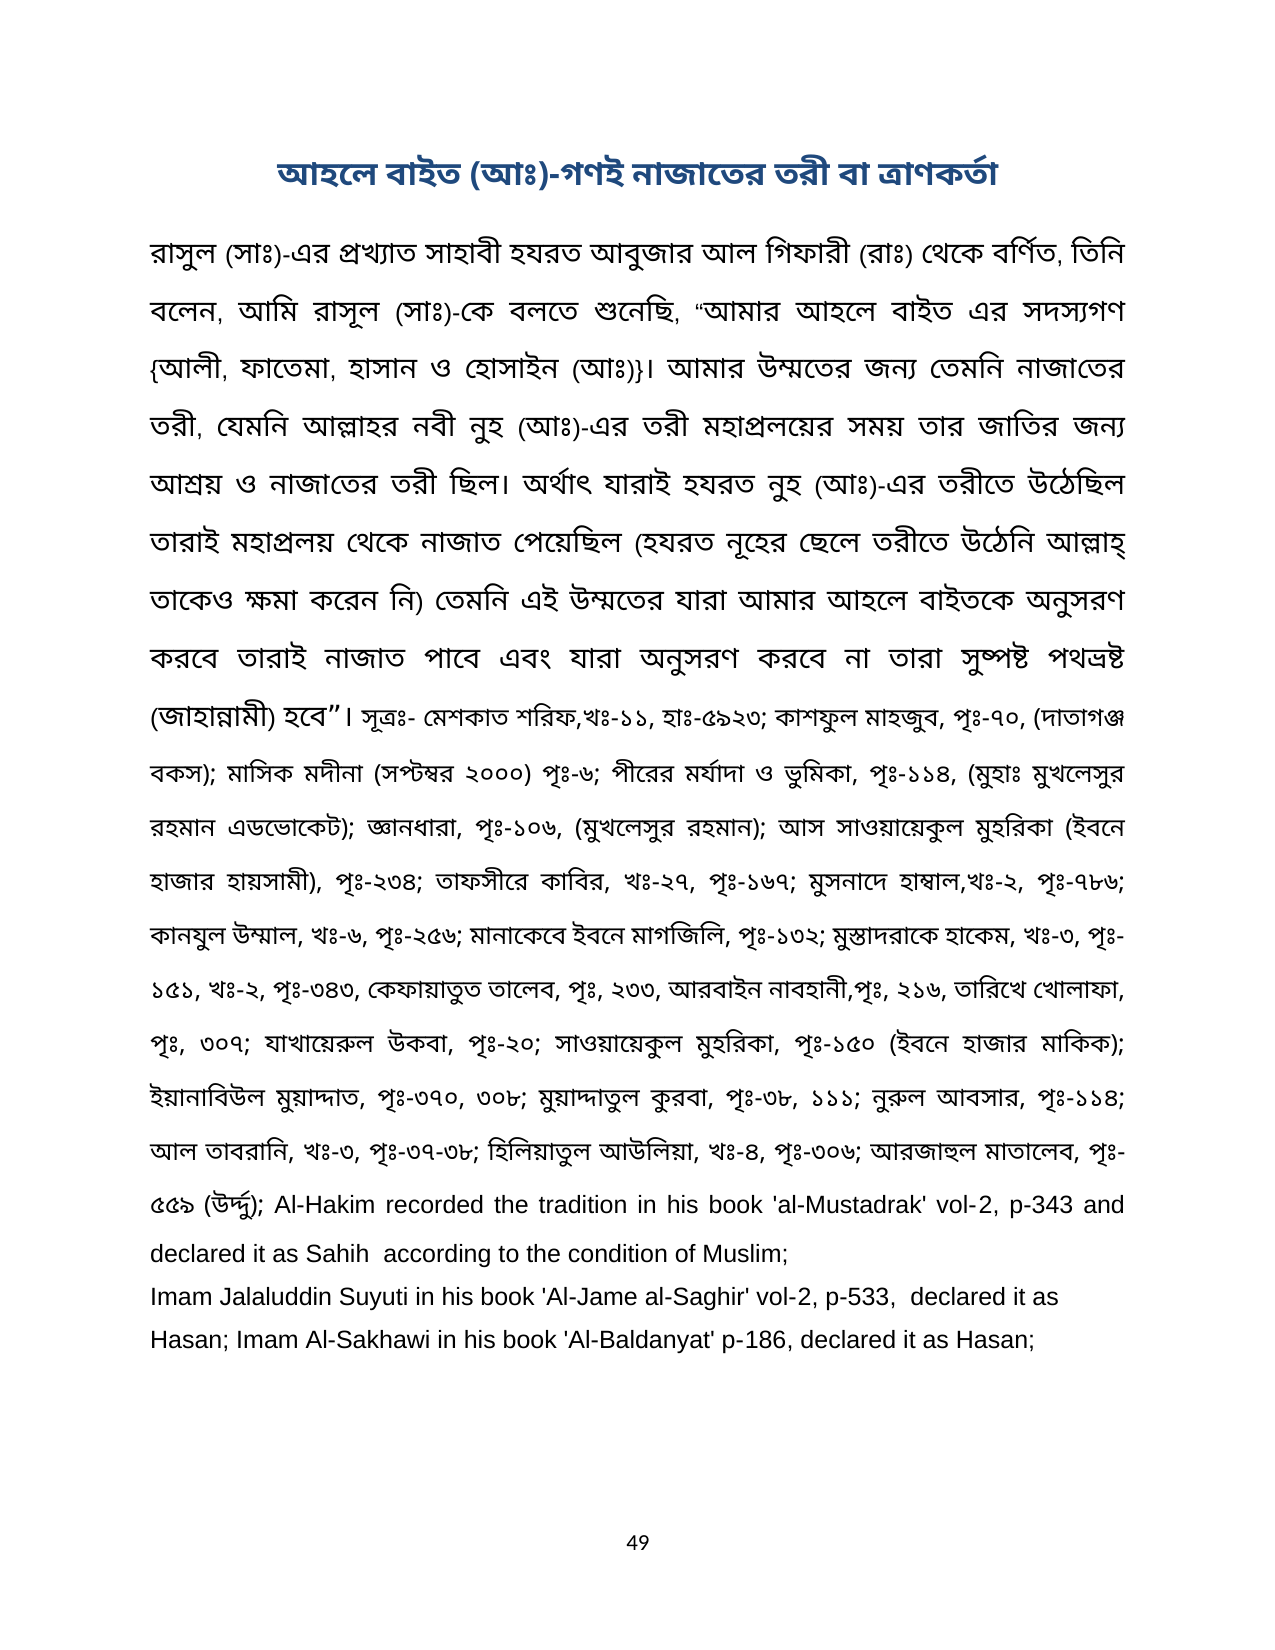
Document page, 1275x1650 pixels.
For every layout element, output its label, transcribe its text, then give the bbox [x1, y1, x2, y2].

text Hasan; Imam Al-Sakhawi in his book 'Al-Baldanyat' p-186, declared it as Hasan; [150, 1325, 1125, 1353]
text Imam Jalaluddin Suyuti in his book 'Al-Jame al-Saghir' vol-2, p-533, declared it as [150, 1282, 1125, 1310]
subtitle আহলে বাইত (আঃ)-গণই নাজাতের তরী বা ত্রাণকর্তা [150, 150, 1125, 199]
text রাসুল (সাঃ)-এর প্রখ্যাত সাহাবী হযরত আবুজার আল গিফারী (রাঃ) থেকে বর্ণিত, তিনি বলেন, আমি রাসূল (সাঃ)-কে বলতে শুনেছি, “আমার আহলে বাইত এর সদস্যগণ {আলী, ফাতেমা, হাসান ও হোসাইন (আঃ)}। আমার উম্মতের জন্য তেমনি নাজাতের তরী, যেমনি আল্লাহর নবী নুহ (আঃ)-এর তরী মহাপ্রলয়ের সময় তার জাতির জন্য আশ্রয় ও নাজাতের তরী ছিল। অর্থাৎ যারাই হযরত নুহ (আঃ)-এর তরীতে উঠেছিল তারাই মহাপ্রলয় থেকে নাজাত পেয়েছিল (হযরত নূহের ছেলে তরীতে উঠেনি আল্লাহ্ তাকেও ক্ষমা করেন নি) তেমনি এই উম্মতের যারা আমার আহলে বাইতকে অনুসরণ করবে তারাই নাজাত পাবে এবং যারা অনুসরণ করবে না তারা সুষ্পষ্ট পথভ্রষ্ট (জাহান্নামী) হবে”। সূত্রঃ- মেশকাত শরিফ,খঃ-১১, হাঃ-৫৯২৩; কাশফুল মাহজুব, পৃঃ-৭০, (দাতাগঞ্জ বকস); মাসিক মদীনা (সপ্টম্বর ২০০০) পৃঃ-৬; পীরের মর্যাদা ও ভুমিকা, পৃঃ-১১৪, (মুহাঃ মুখলেসুর রহমান এডভোকেট); জ্ঞানধারা, পৃঃ-১০৬, (মুখলেসুর রহমান); আস সাওয়ায়েকুল মুহরিকা (ইবনে হাজার হায়সামী), পৃঃ-২৩৪; তাফসীরে কাবির, খঃ-২৭, পৃঃ-১৬৭; মুসনাদে হাম্বাল,খঃ-২, পৃঃ-৭৮৬; কানযুল উম্মাল, খঃ-৬, পৃঃ-২৫৬; মানাকেবে ইবনে মাগজিলি, পৃঃ-১৩২; মুস্তাদরাকে হাকেম, খঃ-৩, পৃঃ-১৫১, খঃ-২, পৃঃ-৩৪৩, কেফায়াতুত তালেব, পৃঃ, ২৩৩, আরবাইন নাবহানী,পৃঃ, ২১৬, তারিখে খোলাফা, পৃঃ, ৩০৭; যাখায়েরুল উকবা, পৃঃ-২০; সাওয়ায়েকুল মুহরিকা, পৃঃ-১৫০ (ইবনে হাজার মাকিক); ইয়ানাবিউল মুয়াদ্দাত, পৃঃ-৩৭০, ৩০৮; মুয়াদ্দাতুল কুরবা, পৃঃ-৩৮, ১১১; নুরুল আবসার, পৃঃ-১১৪; আল তাবরানি, খঃ-৩, পৃঃ-৩৭-৩৮; হিলিয়াতুল আউলিয়া, খঃ-৪, পৃঃ-৩০৬; আরজাহুল মাতালেব, পৃঃ-৫৫৯ (উর্দ্দু); Al-Hakim recorded the tradition in his book 'al-Mustadrak' vol-2, p-343 and declared it as Sahih according to the condition of Muslim; [150, 236, 1125, 1267]
